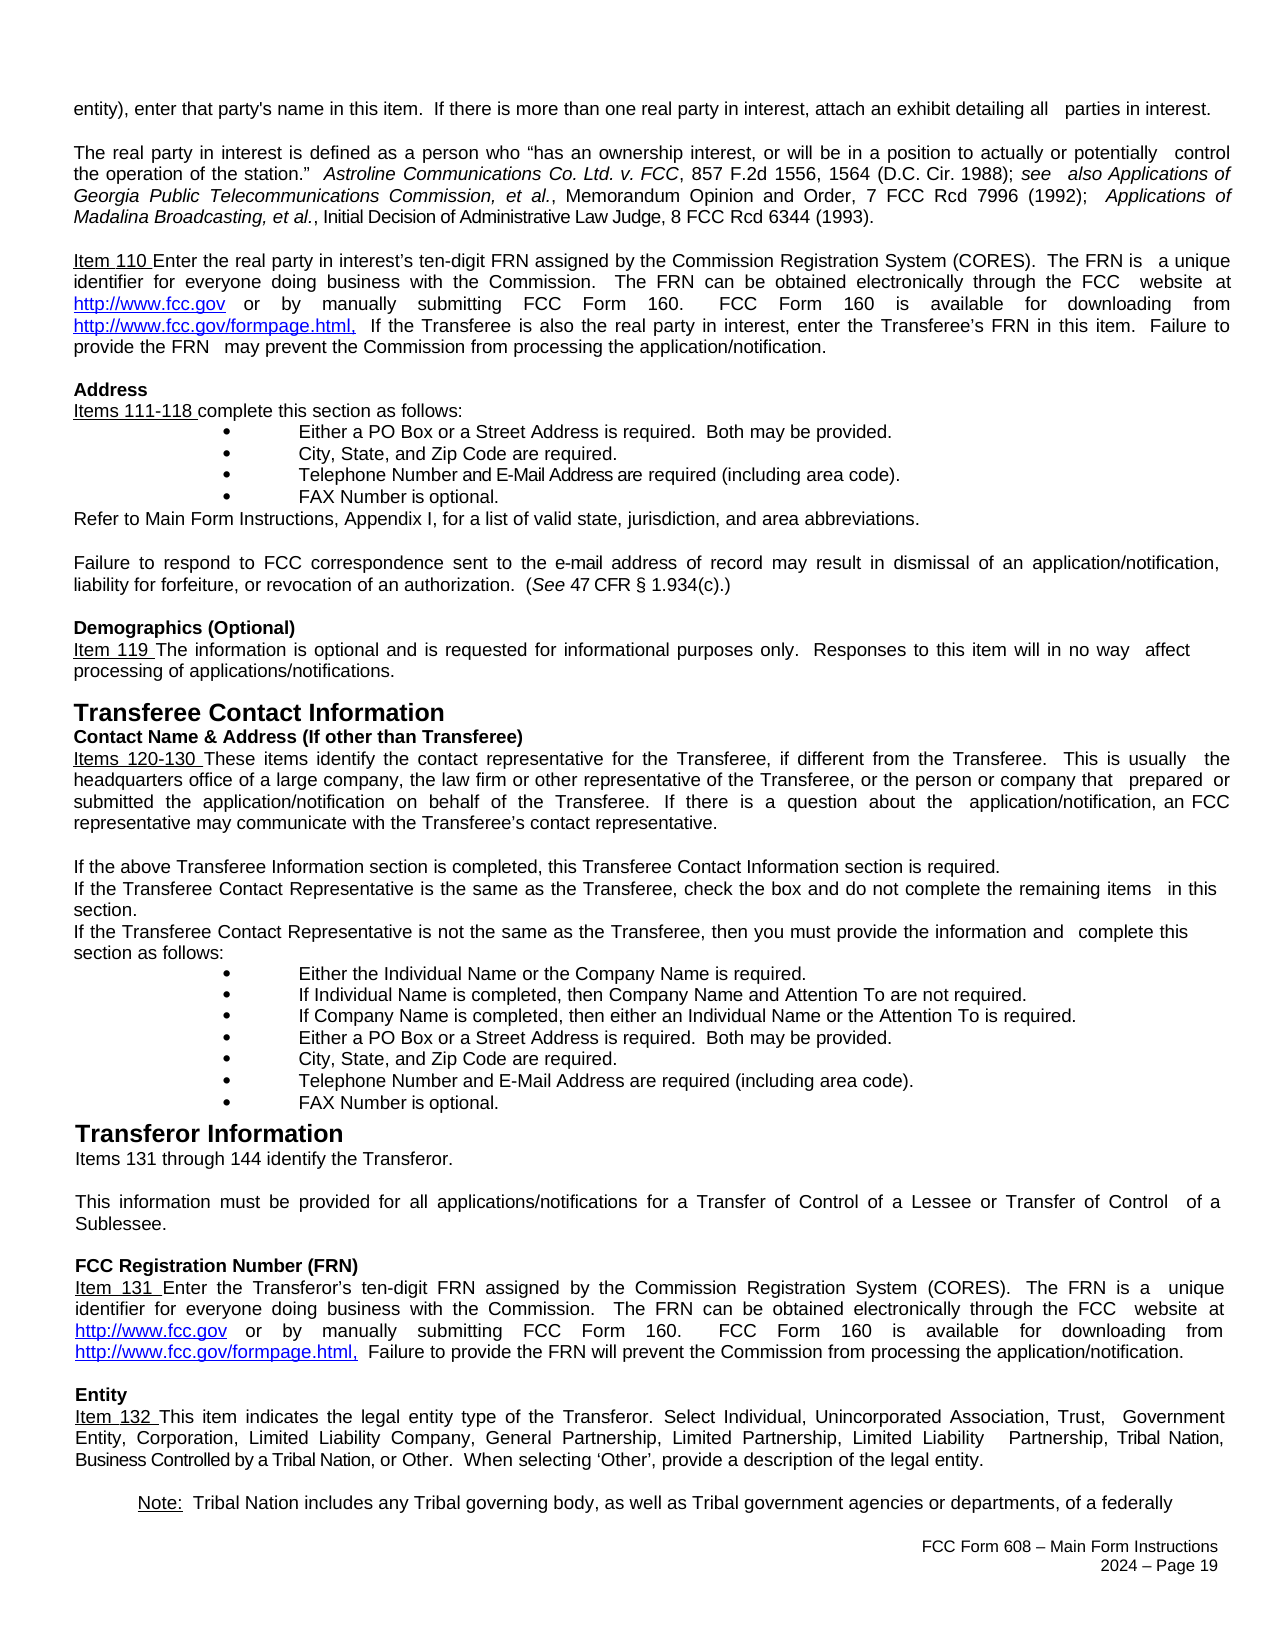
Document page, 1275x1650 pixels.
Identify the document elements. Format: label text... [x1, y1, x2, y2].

text Item 110 Enter the real party in interest’s ten-digit FRN assigned by the Commission Registration System (CORES). The FRN is a unique identifier for everyone doing business with the Commission. The FRN can be obtained electronically through the FCC website at http://www.fcc.gov or by manually submitting FCC Form 160. FCC Form 160 is available for downloading from http://www.fcc.gov/formpage.html, If the Transferee is also the real party in interest, enter the Transferee’s FRN in this item. Failure to provide the FRN may prevent the Commission from processing the application/notification. [73, 250, 1231, 357]
text Items 131 through 144 identify the Transferor. [75, 1148, 1248, 1169]
list City, State, and Zip Code are required. [223, 443, 1248, 465]
text Item 132 This item indicates the legal entity type of the Transferor. Select Individual, Unincorporated Association, Trust, Government Entity, Corporation, Limited Liability Company, General Partnership, Limited Partnership, Limited Liability Partnership, Tribal Nation, Business Controlled by a Tribal Nation, or Other. When selecting ‘Other’, provide a description of the legal entity. [75, 1405, 1224, 1470]
list Either a PO Box or a Street Address is required. Both may be provided. [223, 1027, 1248, 1049]
list If Individual Name is completed, then Company Name and Attention To are not required. [223, 984, 1248, 1006]
subtitle Transferee Contact Information [73, 699, 1248, 727]
list Either a PO Box or a Street Address is required. Both may be provided. [223, 422, 1248, 443]
list If Company Name is completed, then either an Individual Name or the Attention To is required. [223, 1006, 1248, 1027]
text If the Transferee Contact Representative is not the same as the Transferee, then you must provide the information and complete this section as follows: [73, 921, 1190, 964]
subtitle Entity [75, 1383, 1248, 1405]
text Item 131 Enter the Transferor’s ten-digit FRN assigned by the Commission Registration System (CORES). The FRN is a unique identifier for everyone doing business with the Commission. The FRN can be obtained electronically through the FCC website at http://www.fcc.gov or by manually submitting FCC Form 160. FCC Form 160 is available for downloading from http://www.fcc.gov/formpage.html, Failure to provide the FRN will prevent the Commission from processing the application/notification. [75, 1277, 1224, 1362]
list City, State, and Zip Code are required. [223, 1049, 1248, 1070]
text Items 120-130 These items identify the contact representative for the Transferee, if different from the Transferee. This is usually the headquarters office of a large company, the law firm or other representative of the Transferee, or the person or company that prepared or submitted the application/notification on behalf of the Transferee. If there is a question about the application/notification, an FCC representative may communicate with the Transferee’s contact representative. [73, 747, 1231, 834]
subtitle Address [73, 379, 1248, 401]
list FAX Number is optional. [223, 486, 1248, 508]
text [137, 1492, 1248, 1514]
subtitle FCC Registration Number (FRN) [75, 1255, 1248, 1277]
text If the Transferee Contact Representative is the same as the Transferee, check the box and do not complete the remaining items in this section. [73, 877, 1219, 921]
list Telephone Number and E-Mail Address are required (including area code). [223, 1070, 1248, 1091]
text Items 111-118 complete this section as follows: [73, 401, 1248, 422]
subtitle Contact Name & Address (If other than Transferee) [73, 727, 1248, 747]
list Either the Individual Name or the Company Name is required. [223, 964, 1248, 984]
text Item 119 The information is optional and is requested for informational purposes only. Responses to this item will in no way affect processing of applications/notifications. [73, 640, 1190, 682]
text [73, 98, 1231, 119]
text The real party in interest is defined as a person who “has an ownership interest, or will be in a position to actually or potentially control the operation of the station.” Astroline Communications Co. Ltd. v. FCC, 857 F.2d 1556, 1564 (D.C. Cir. 1988); see also Applications of Georgia Public Telecommunications Commission, et al., Memorandum Opinion and Order, 7 FCC Rcd 7996 (1992); Applications of Madalina Broadcasting, et al., Initial Decision of Administrative Law Judge, 8 FCC Rcd 6344 (1993). [73, 141, 1231, 228]
subtitle Demographics (Optional) [73, 617, 1248, 638]
text Failure to respond to FCC correspondence sent to the e-mail address of record may result in dismissal of an application/notification, liability for forfeiture, or revocation of an authorization. (See 47 CFR § 1.934(c).) [73, 552, 1219, 595]
subtitle Transferor Information [75, 1119, 1248, 1147]
text If the above Transferee Information section is completed, this Transferee Contact Information section is required. [73, 856, 1248, 877]
text Refer to Main Form Instructions, Appendix I, for a list of valid state, jurisdiction, and area abbreviations. [73, 508, 1248, 530]
list FAX Number is optional. [223, 1091, 1248, 1113]
text This information must be provided for all applications/notifications for a Transfer of Control of a Lessee or Transfer of Control of a Sublessee. [75, 1191, 1221, 1234]
list Telephone Number and E-Mail Address are required (including area code). [223, 465, 1248, 486]
